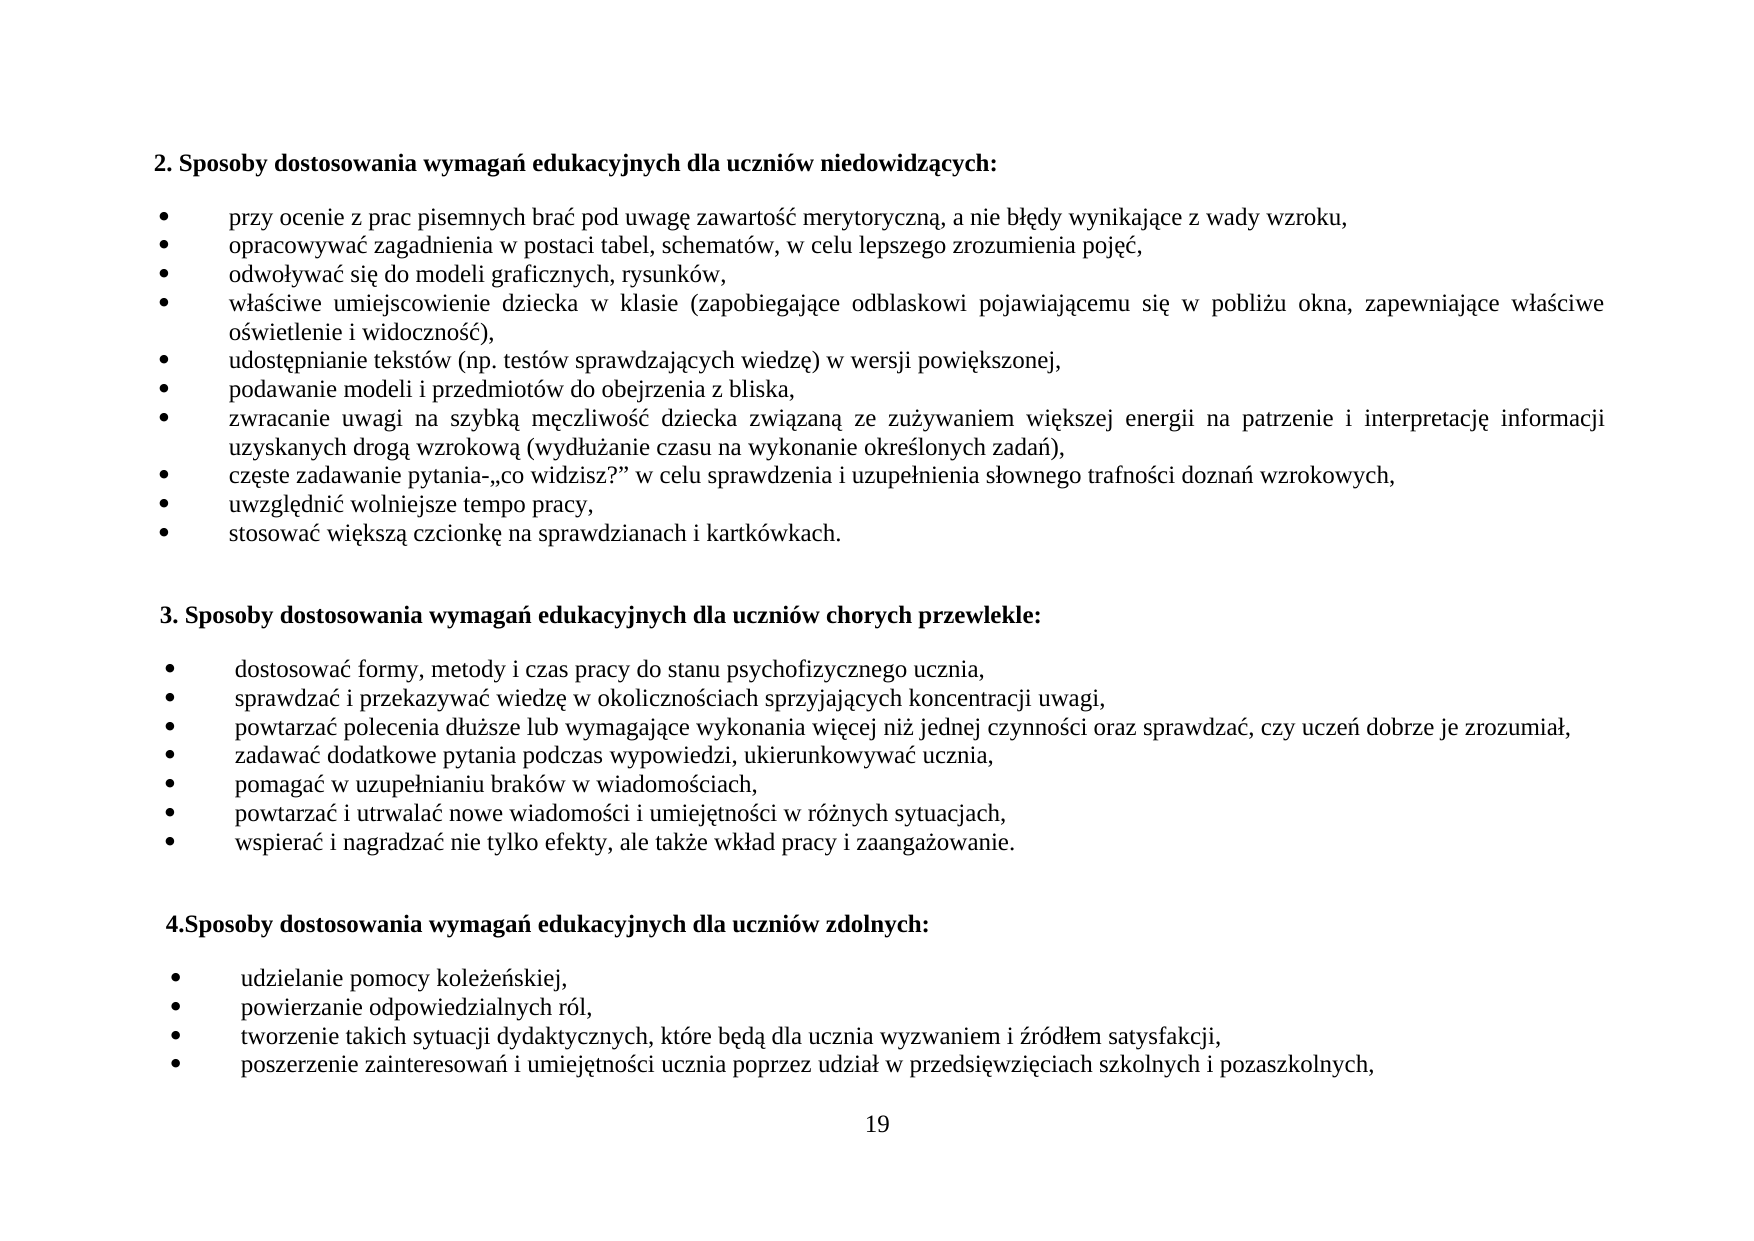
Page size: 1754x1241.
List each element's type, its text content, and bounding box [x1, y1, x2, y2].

list zwracanie uwagi na szybką męczliwość dziecka związaną ze zużywaniem większej energii na patrzenie i interpretację informacji uzyskanych drogą wzrokową (wydłużanie czasu na wykonanie określonych zadań), [159, 403, 1606, 460]
list wspierać i nagradzać nie tylko efekty, ale także wkład pracy i zaangażowanie. [166, 827, 1606, 856]
list odwoływać się do modeli graficznych, rysunków, [159, 259, 1606, 288]
list powtarzać i utrwalać nowe wiadomości i umiejętności w różnych sytuacjach, [166, 798, 1606, 827]
list tworzenie takich sytuacji dydaktycznych, które będą dla ucznia wyzwaniem i źródłem satysfakcji, [171, 1021, 1606, 1049]
list zadawać dodatkowe pytania podczas wypowiedzi, ukierunkowywać ucznia, [166, 741, 1606, 769]
list powtarzać polecenia dłuższe lub wymagające wykonania więcej niż jednej czynności oraz sprawdzać, czy uczeń dobrze je zrozumiał, [166, 712, 1606, 741]
list sprawdzać i przekazywać wiedzę w okolicznościach sprzyjających koncentracji uwagi, [166, 683, 1606, 712]
list właściwe umiejscowienie dziecka w klasie (zapobiegające odblaskowi pojawiającemu się w pobliżu okna, zapewniające właściwe oświetlenie i widoczność), [159, 288, 1606, 345]
text 4.Sposoby dostosowania wymagań edukacyjnych dla uczniów zdolnych: [166, 909, 1606, 938]
list udzielanie pomocy koleżeńskiej, [171, 963, 1606, 992]
list przy ocenie z prac pisemnych brać pod uwagę zawartość merytoryczną, a nie błędy wynikające z wady wzroku, [159, 202, 1606, 230]
list dostosować formy, metody i czas pracy do stanu psychofizycznego ucznia, [166, 654, 1606, 683]
list uwzględnić wolniejsze tempo pracy, [159, 489, 1606, 518]
list powierzanie odpowiedzialnych ról, [171, 992, 1606, 1021]
list pomagać w uzupełnianiu braków w wiadomościach, [166, 769, 1606, 798]
list podawanie modeli i przedmiotów do obejrzenia z bliska, [159, 374, 1606, 403]
list stosować większą czcionkę na sprawdzianach i kartkówkach. [159, 518, 1606, 547]
list poszerzenie zainteresowań i umiejętności ucznia poprzez udział w przedsięwzięciach szkolnych i pozaszkolnych, [171, 1049, 1606, 1078]
list opracowywać zagadnienia w postaci tabel, schematów, w celu lepszego zrozumienia pojęć, [159, 230, 1606, 259]
text 2. Sposoby dostosowania wymagań edukacyjnych dla uczniów niedowidzących: [154, 148, 1606, 176]
list częste zadawanie pytania-„co widzisz?” w celu sprawdzenia i uzupełnienia słownego trafności doznań wzrokowych, [159, 460, 1606, 489]
text 3. Sposoby dostosowania wymagań edukacyjnych dla uczniów chorych przewlekle: [159, 600, 1606, 629]
list udostępnianie tekstów (np. testów sprawdzających wiedzę) w wersji powiększonej, [159, 345, 1606, 374]
